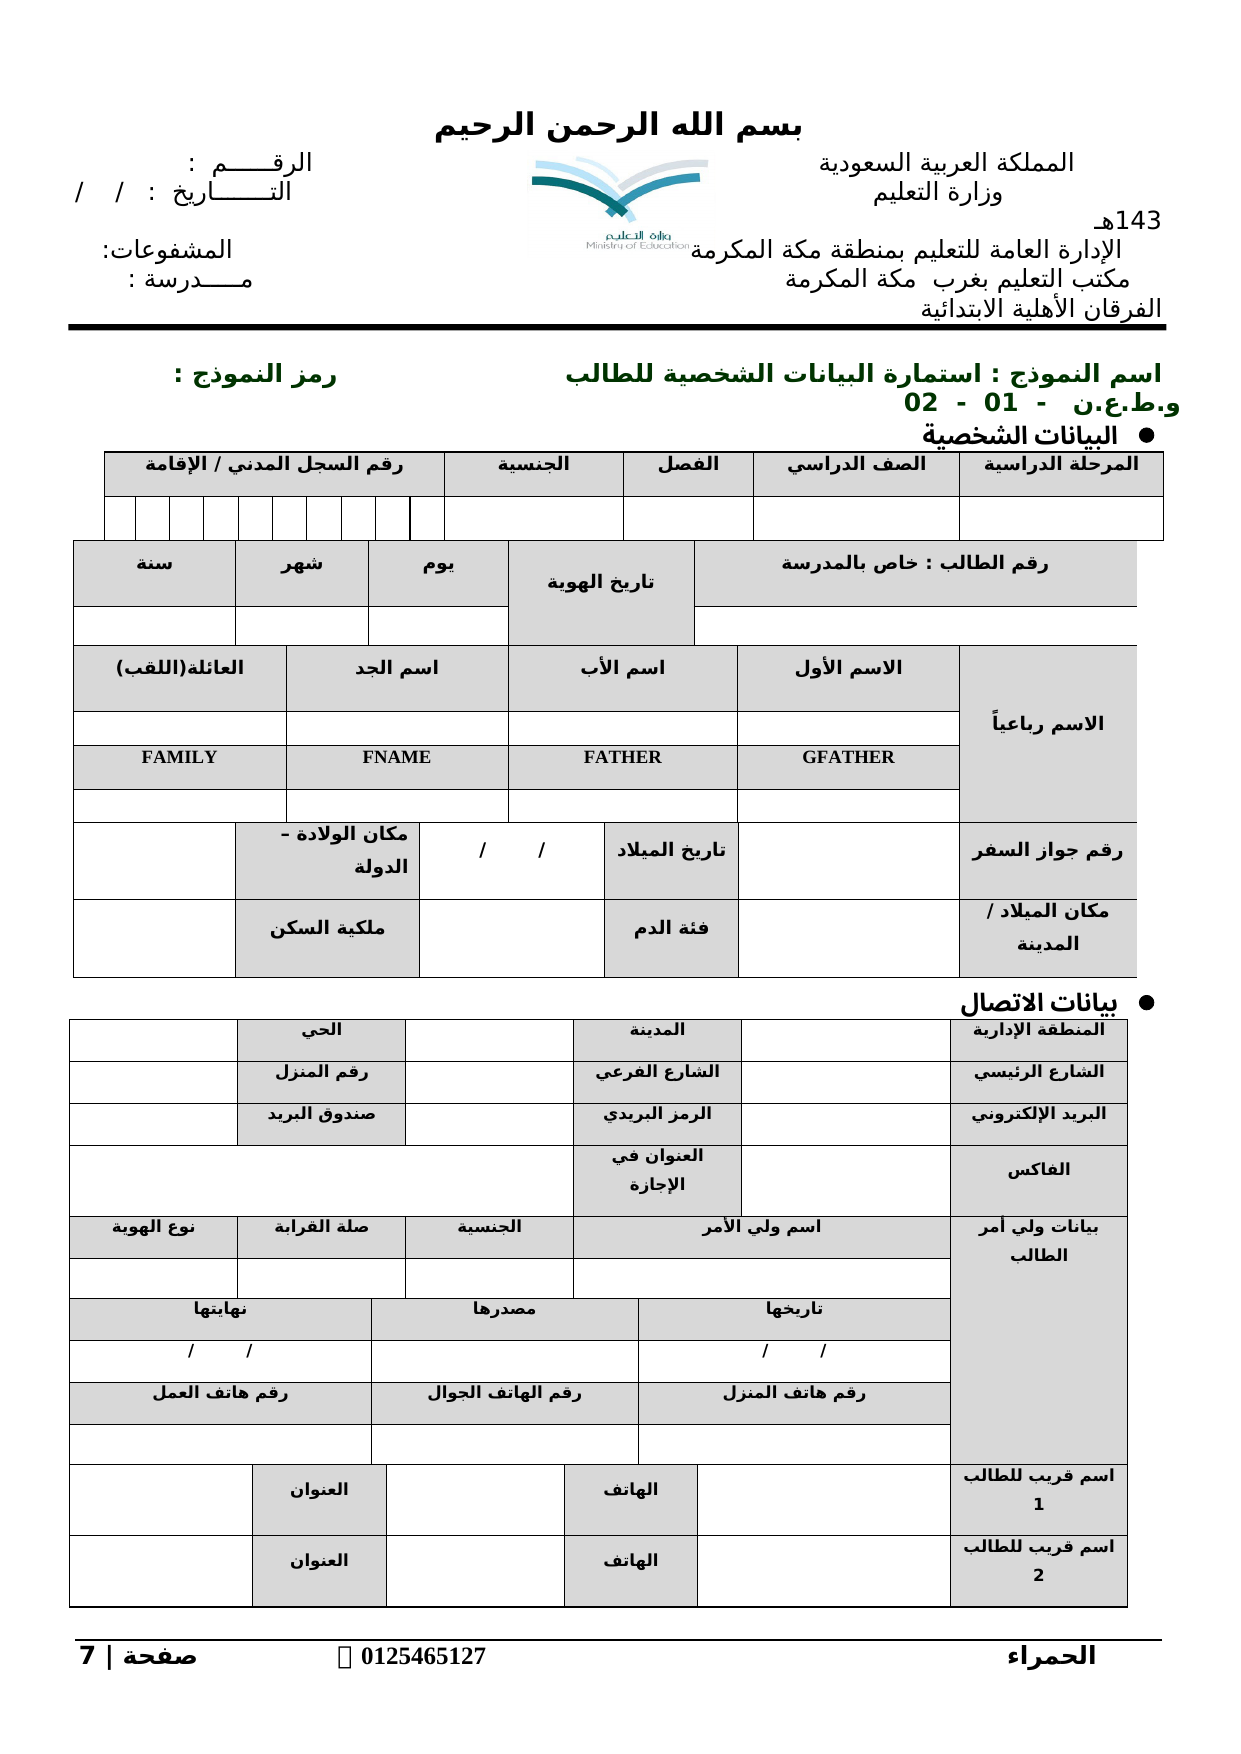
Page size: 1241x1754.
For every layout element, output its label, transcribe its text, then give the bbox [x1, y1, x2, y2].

table_header الصف الدراسي [754, 453, 959, 496]
text بيانات الاتصال [75, 985, 1181, 1019]
table_cell الاسم رباعياً [960, 646, 1137, 822]
table_header [70, 1020, 237, 1061]
table_cell FAMILY [74, 746, 286, 789]
table_cell [739, 823, 959, 899]
table_header الجنسية [445, 453, 623, 496]
table_cell اسم ولي الأمر [574, 1217, 950, 1258]
table_cell [754, 497, 959, 540]
table_cell [342, 497, 375, 540]
table_cell GFATHER [738, 746, 959, 789]
table_cell [739, 900, 959, 977]
table_header [406, 1020, 573, 1061]
picture [527, 150, 716, 258]
table_cell [445, 497, 623, 540]
table_cell رقم هاتف المنزل [639, 1383, 950, 1424]
table_header المنطقة الإدارية [951, 1020, 1127, 1061]
table_cell [372, 1425, 638, 1464]
table_cell [387, 1536, 564, 1606]
table_cell [170, 497, 203, 540]
table_cell اسم الأب [509, 646, 737, 711]
table_cell [287, 790, 508, 822]
table_cell [70, 1146, 573, 1216]
table_cell [509, 712, 737, 744]
table_cell [70, 1425, 371, 1464]
table_cell [74, 790, 286, 822]
table_cell ملكية السكن [236, 900, 419, 977]
text اسم النموذج : استمارة البيانات الشخصية للطالب رمز النموذج : و.ط.ع.ن - 01 - 02 [75, 359, 1181, 417]
table_cell [624, 497, 753, 540]
table_cell / / [70, 1341, 371, 1382]
table_header رقم السجل المدني / الإقامة [105, 453, 444, 496]
table_cell [74, 712, 286, 744]
table_cell نوع الهوية [70, 1217, 237, 1258]
table_cell سنة [74, 541, 235, 606]
table_cell يوم [369, 541, 508, 606]
table_cell FNAME [287, 746, 508, 789]
table_cell مكان الولادة – الدولة [236, 823, 419, 899]
table_cell رقم المنزل [238, 1062, 405, 1103]
table_cell [738, 712, 959, 744]
table_cell [376, 497, 409, 540]
table_cell [372, 1341, 638, 1382]
table_cell العنوان [253, 1536, 386, 1606]
table_cell FATHER [509, 746, 737, 789]
table_cell العنوان في الإجازة [574, 1146, 741, 1216]
table_cell [420, 900, 604, 977]
table_cell [70, 1259, 237, 1298]
table_cell الاسم الأول [738, 646, 959, 711]
table_cell اسم قريب للطالب2 [951, 1536, 1127, 1606]
table_cell [70, 1465, 252, 1535]
text البيانات الشخصية [75, 417, 1181, 451]
table_cell [574, 1259, 950, 1298]
table_cell اسم قريب للطالب1 [951, 1465, 1127, 1535]
table_cell فئة الدم [605, 900, 738, 977]
table_header المرحلة الدراسية [960, 453, 1163, 496]
table_cell مكان الميلاد / المدينة [960, 900, 1137, 977]
table_header الفصل [624, 453, 753, 496]
table_cell الشارع الرئيسي [951, 1062, 1127, 1103]
table_cell [273, 497, 306, 540]
table_cell [406, 1104, 573, 1145]
table_cell صلة القرابة [238, 1217, 405, 1258]
table_cell [74, 607, 235, 645]
table_cell [287, 712, 508, 744]
table_cell [960, 497, 1163, 540]
table_cell [738, 790, 959, 822]
table_cell الجنسية [406, 1217, 573, 1258]
table_cell [742, 1104, 950, 1145]
table_cell [136, 497, 169, 540]
table_cell [387, 1465, 564, 1535]
table_cell اسم الجد [287, 646, 508, 711]
table_cell صندوق البريد [238, 1104, 405, 1145]
table_cell [698, 1536, 950, 1606]
table_cell تاريخ الهوية [509, 541, 694, 645]
table_cell الهاتف [565, 1465, 697, 1535]
table_cell نهايتها [70, 1299, 371, 1340]
table_cell [411, 497, 444, 540]
table_cell رقم هاتف العمل [70, 1383, 371, 1424]
table_header الحي [238, 1020, 405, 1061]
table_cell الهاتف [565, 1536, 697, 1606]
table_cell [307, 497, 341, 540]
table_cell مصدرها [372, 1299, 638, 1340]
table_cell الشارع الفرعي [574, 1062, 741, 1103]
table_header [742, 1020, 950, 1061]
table_cell تاريخها [639, 1299, 950, 1340]
table_cell [742, 1146, 950, 1216]
table_cell [70, 1062, 237, 1103]
table_cell [698, 1465, 950, 1535]
table_header المدينة [574, 1020, 741, 1061]
table_cell رقم جواز السفر [960, 823, 1137, 899]
table_cell [695, 607, 1137, 645]
table_cell [239, 497, 272, 540]
table_cell [204, 497, 238, 540]
table_cell [742, 1062, 950, 1103]
table_cell الفاكس [951, 1146, 1127, 1216]
table_cell الرمز البريدي [574, 1104, 741, 1145]
table_cell [509, 790, 737, 822]
table_cell بيانات ولي أمر الطالب [951, 1217, 1127, 1464]
table_cell رقم الطالب : خاص بالمدرسة [695, 541, 1137, 606]
table_cell [105, 497, 135, 540]
table_cell [238, 1259, 405, 1298]
table_cell [74, 823, 235, 899]
table_cell شهر [236, 541, 368, 606]
table_cell رقم الهاتف الجوال [372, 1383, 638, 1424]
table_cell [70, 1104, 237, 1145]
table_cell [74, 900, 235, 977]
table_cell [639, 1425, 950, 1464]
table_cell البريد الإلكتروني [951, 1104, 1127, 1145]
table_cell / / [420, 823, 604, 899]
table_cell [70, 1536, 252, 1606]
table_cell [406, 1259, 573, 1298]
table_cell [369, 607, 508, 645]
table_cell / / [639, 1341, 950, 1382]
table_cell [406, 1062, 573, 1103]
table_cell [236, 607, 368, 645]
table_cell العنوان [253, 1465, 386, 1535]
table_cell تاريخ الميلاد [605, 823, 738, 899]
table_cell العائلة(اللقب) [74, 646, 286, 711]
